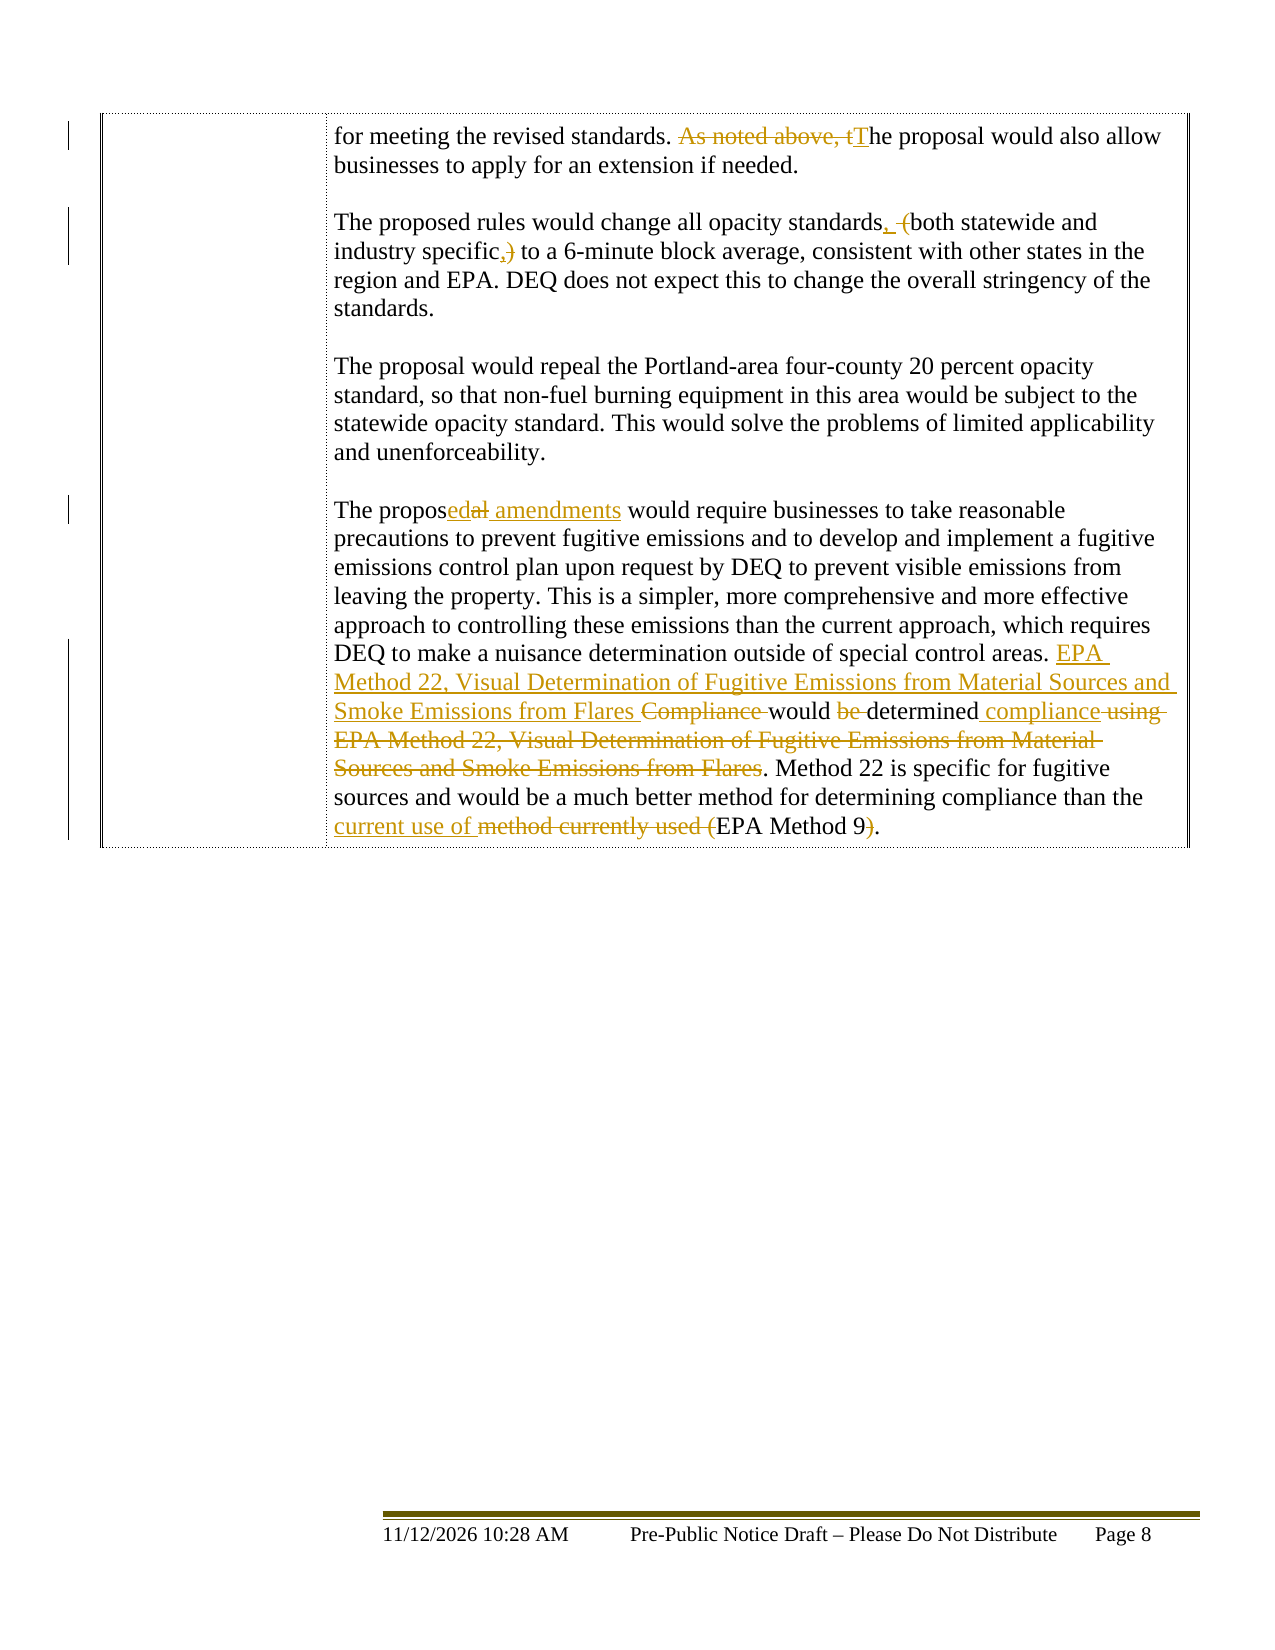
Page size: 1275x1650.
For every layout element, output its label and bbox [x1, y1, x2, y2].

table_cell [103, 113, 326, 847]
table_cell [326, 113, 1187, 847]
